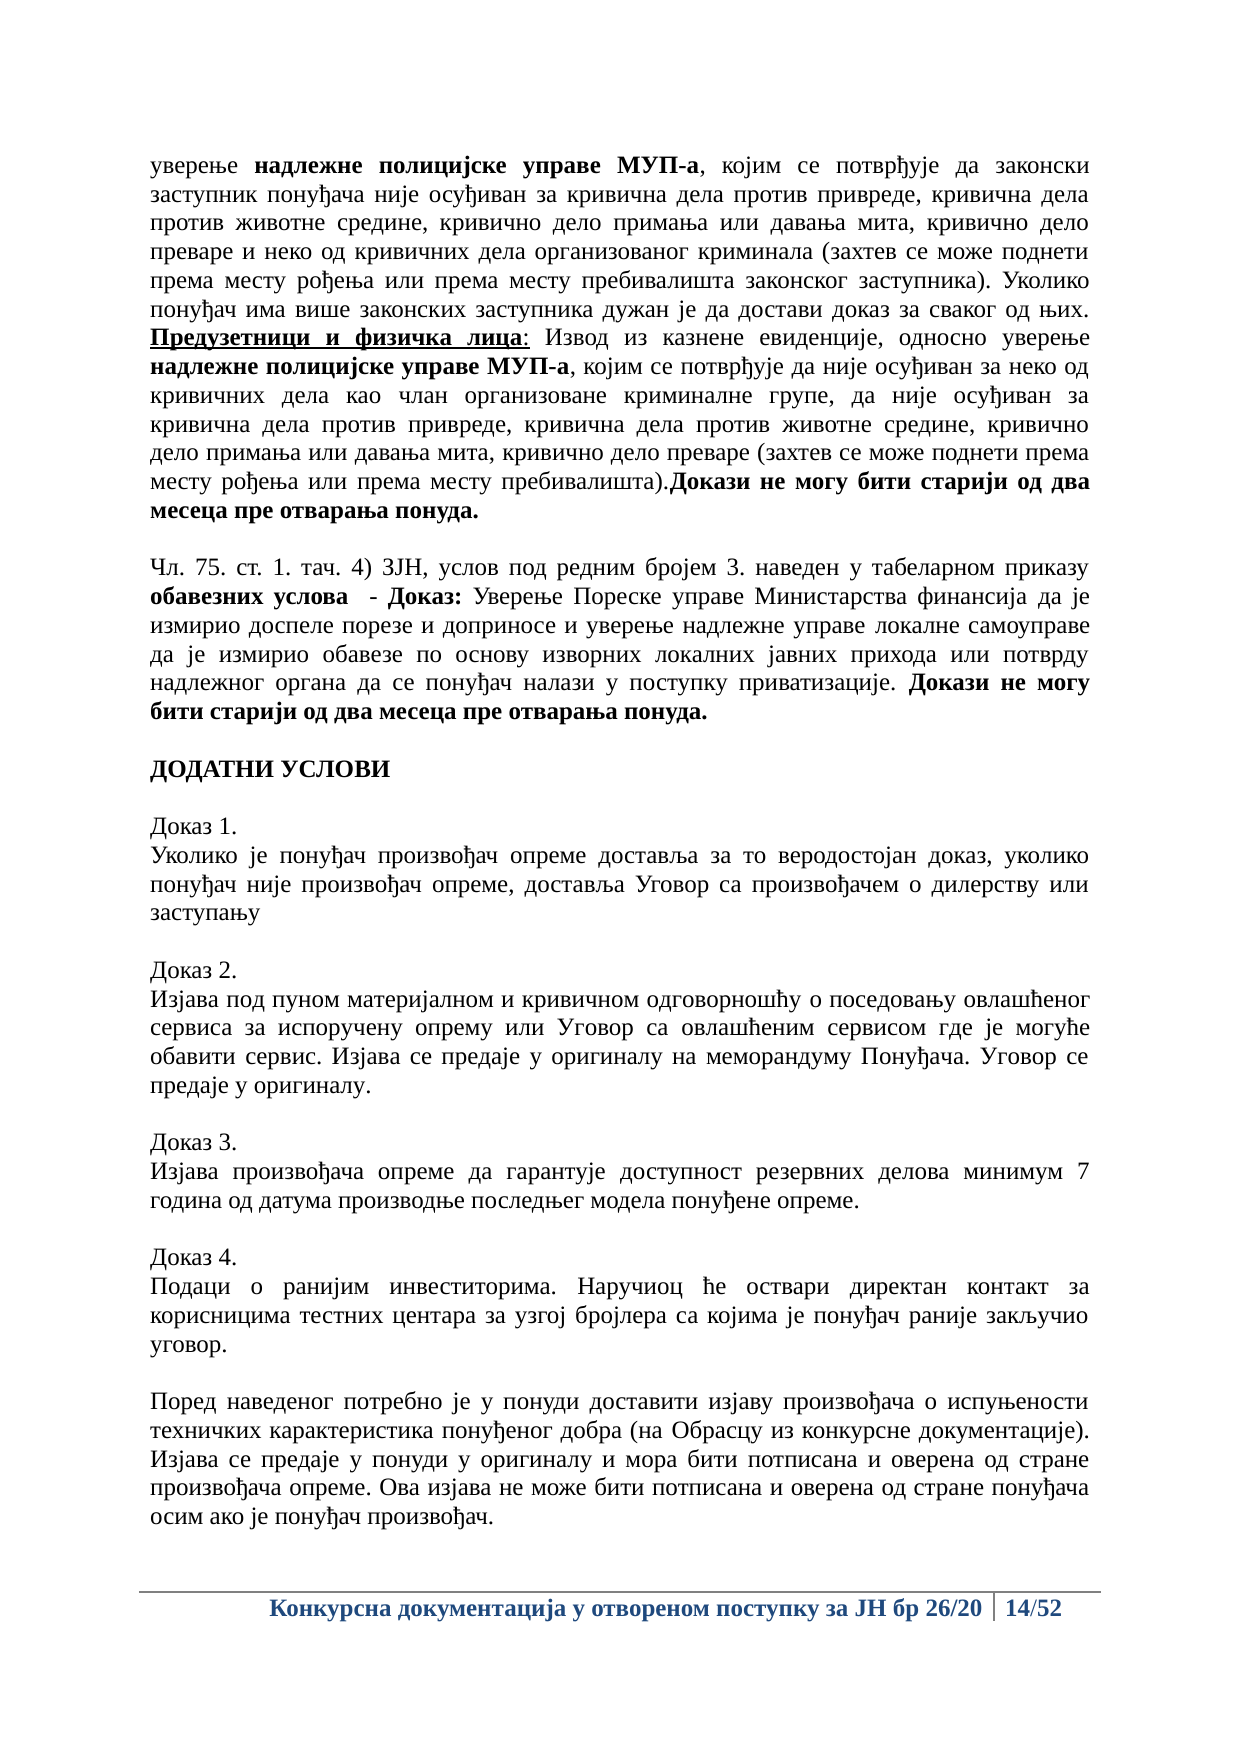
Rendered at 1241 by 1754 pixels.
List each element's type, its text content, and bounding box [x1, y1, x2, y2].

text ДОДАТНИ УСЛОВИ [150, 754, 1090, 782]
text Изјава под пуном материјалном и кривичном одговорношћу о поседовању овлашћеног сервиса за испоручену опрему или Уговор са овлашћеним сервисом где је могуће обавити сервис. Изјава се предаје у оригиналу на меморандуму Понуђача. Уговор се предаје у оригиналу. [150, 984, 1090, 1099]
text Изјава произвођача опреме да гарантује доступност резервних делова минимум 7 година од датума производње последњег модела понуђене опреме. [150, 1156, 1090, 1214]
text Доказ 1. [150, 811, 1090, 840]
text Доказ 2. [150, 955, 1090, 984]
text Подаци о ранијим инвеститорима. Наручиоц ће оствари директан контакт за корисницима тестних центара за узгој бројлера са којима је понуђач раније закључио уговор. [150, 1271, 1090, 1357]
text Уколико је понуђач произвођач опреме доставља за то веродостојан доказ, уколико понуђач није произвођач опреме, доставља Уговор са произвођачем о дилерству или заступању [150, 840, 1090, 926]
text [150, 150, 1090, 524]
list Доказ 4. [150, 1242, 1090, 1271]
text Поред наведеног потребно је у понуди доставити изјаву произвођача о испуњености техничких карактеристика понуђеног добра (на Обрасцу из конкурсне документације). Изјава се предаје у понуди у оригиналу и мора бити потписана и оверена од стране произвођача опреме. Ова изјава не може бити потписана и оверена од стране понуђача осим ако је понуђач произвођач. [150, 1386, 1090, 1530]
text Чл. 75. ст. 1. тач. 4) ЗЈН, услов под редним бројем 3. наведен у табеларном приказу обавезних услова - Доказ: Уверење Пореске управе Министарства финансија да је измирио доспеле порезе и доприносе и уверење надлежне управе локалне самоуправе да је измирио обавезе по основу изворних локалних јавних прихода или потврду надлежног органа да се понуђач налази у поступку приватизације. Докази не могу бити старији од два месеца пре отварања понуда. [150, 552, 1090, 725]
text Доказ 3. [150, 1127, 1090, 1156]
